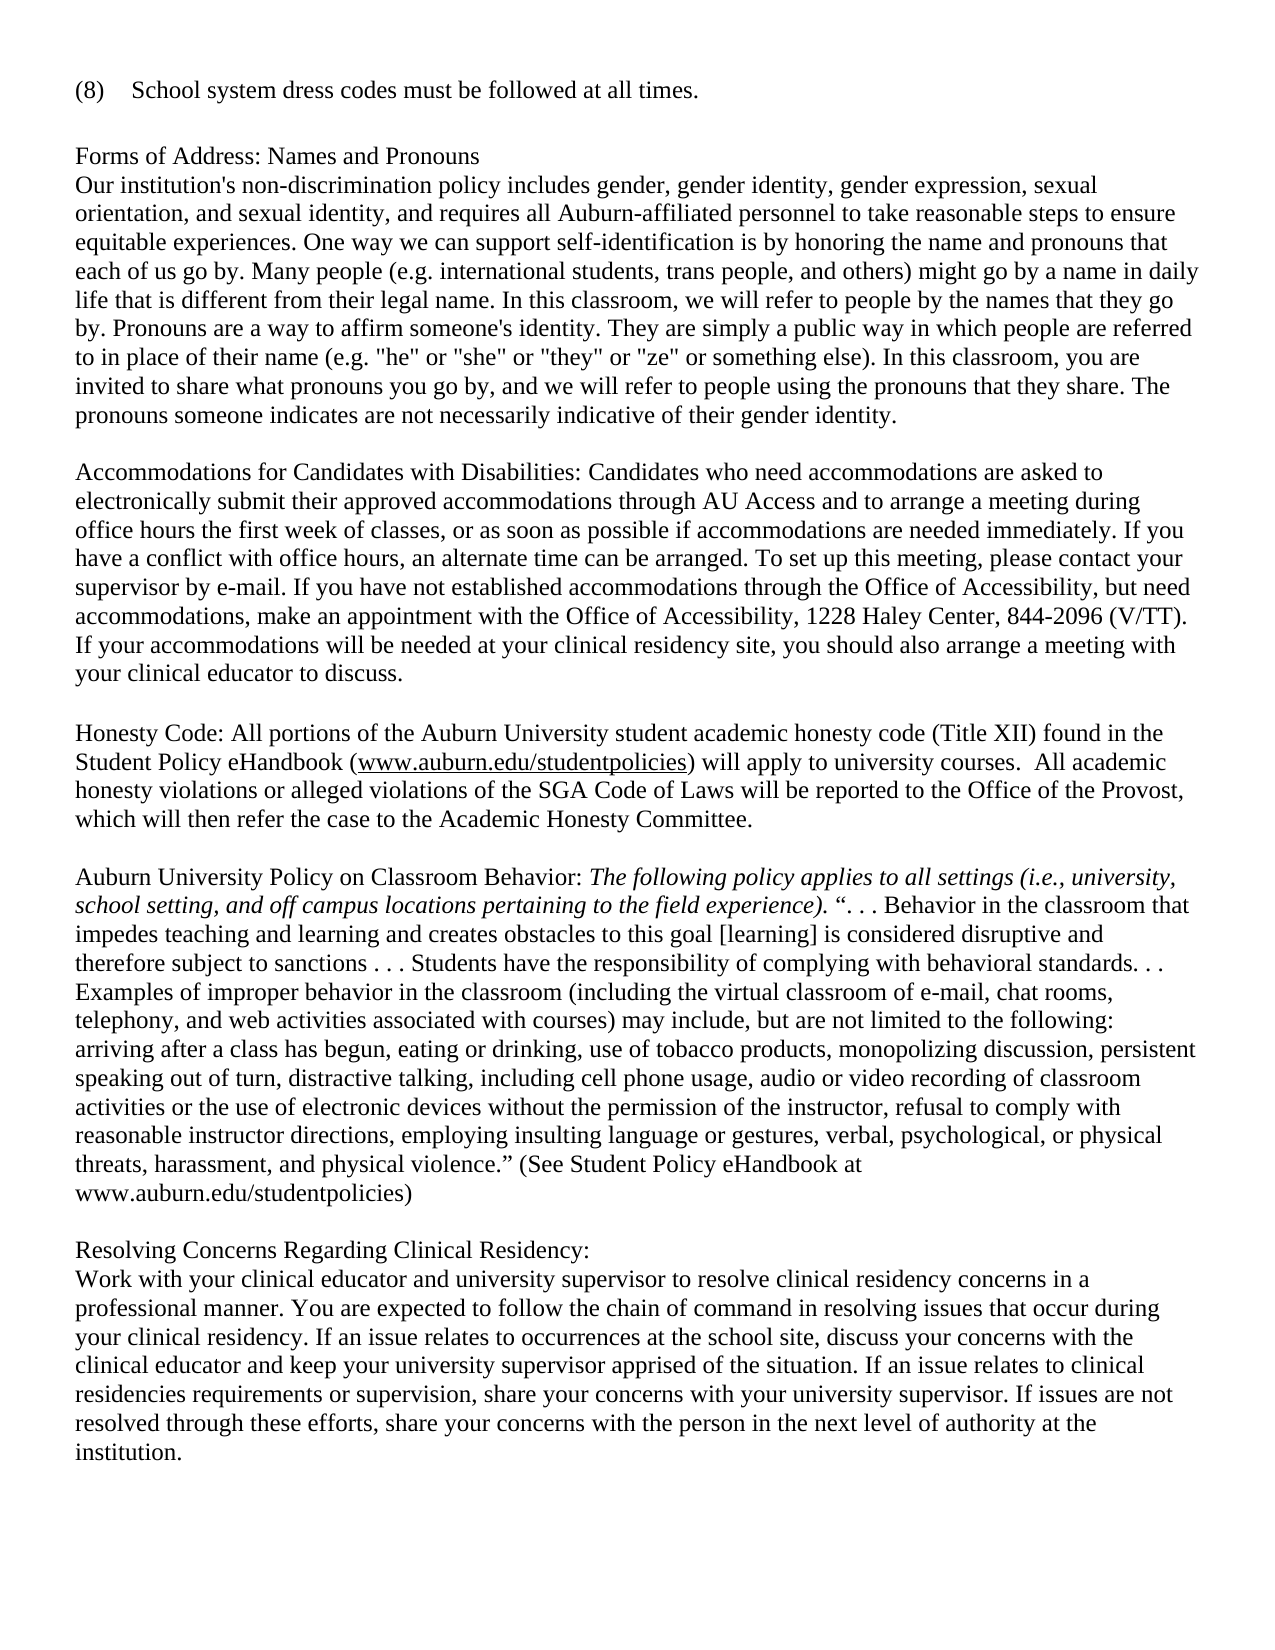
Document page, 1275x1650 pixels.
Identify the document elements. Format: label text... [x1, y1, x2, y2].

text Resolving Concerns Regarding Clinical Residency: [75, 1235, 1200, 1264]
text Auburn University Policy on Classroom Behavior: The following policy applies to all settings (i.e., university, school setting, and off campus locations pertaining to the field experience). “. . . Behavior in the classroom that impedes teaching and learning and creates obstacles to this goal [learning] is considered disruptive and therefore subject to sanctions . . . Students have the responsibility of complying with behavioral standards. . . Examples of improper behavior in the classroom (including the virtual classroom of e-mail, chat rooms, telephony, and web activities associated with courses) may include, but are not limited to the following: arriving after a class has begun, eating or drinking, use of tobacco products, monopolizing discussion, persistent speaking out of turn, distractive talking, including cell phone usage, audio or video recording of classroom activities or the use of electronic devices without the permission of the instructor, refusal to comply with reasonable instructor directions, employing insulting language or gestures, verbal, psychological, or physical threats, harassment, and physical violence.” (See Student Policy eHandbook at www.auburn.edu/studentpolicies) [75, 862, 1200, 1207]
text Honesty Code: All portions of the Auburn University student academic honesty code (Title XII) found in the Student Policy eHandbook (www.auburn.edu/studentpolicies) will apply to university courses. All academic honesty violations or alleged violations of the SGA Code of Laws will be reported to the Office of the Provost, which will then refer the case to the Academic Honesty Committee. [75, 718, 1200, 833]
text Our institution's non-discrimination policy includes gender, gender identity, gender expression, sexual orientation, and sexual identity, and requires all Auburn-affiliated personnel to take reasonable steps to ensure equitable experiences. One way we can support self-identification is by honoring the name and pronouns that each of us go by. Many people (e.g. international students, trans people, and others) might go by a name in daily life that is different from their legal name. In this classroom, we will refer to people by the names that they go by. Pronouns are a way to affirm someone's identity. They are simply a public way in which people are referred to in place of their name (e.g. "he" or "she" or "they" or "ze" or something else). In this classroom, you are invited to share what pronouns you go by, and we will refer to people using the pronouns that they share. The pronouns someone indicates are not necessarily indicative of their gender identity. [75, 170, 1200, 428]
text Forms of Address: Names and Pronouns [75, 141, 1200, 170]
list School system dress codes must be followed at all times. [75, 75, 1200, 104]
text Work with your clinical educator and university supervisor to resolve clinical residency concerns in a professional manner. You are expected to follow the chain of command in resolving issues that occur during your clinical residency. If an issue relates to occurrences at the school site, discuss your concerns with the clinical educator and keep your university supervisor apprised of the situation. If an issue relates to clinical residencies requirements or supervision, share your concerns with your university supervisor. If issues are not resolved through these efforts, share your concerns with the person in the next level of authority at the institution. [75, 1264, 1200, 1465]
text Accommodations for Candidates with Disabilities: Candidates who need accommodations are asked to electronically submit their approved accommodations through AU Access and to arrange a meeting during office hours the first week of classes, or as soon as possible if accommodations are needed immediately. If you have a conflict with office hours, an alternate time can be arranged. To set up this meeting, please contact your supervisor by e-mail. If you have not established accommodations through the Office of Accessibility, but need accommodations, make an appointment with the Office of Accessibility, 1228 Haley Center, 844-2096 (V/TT). If your accommodations will be needed at your clinical residency site, you should also arrange a meeting with your clinical educator to discuss. [75, 457, 1200, 687]
